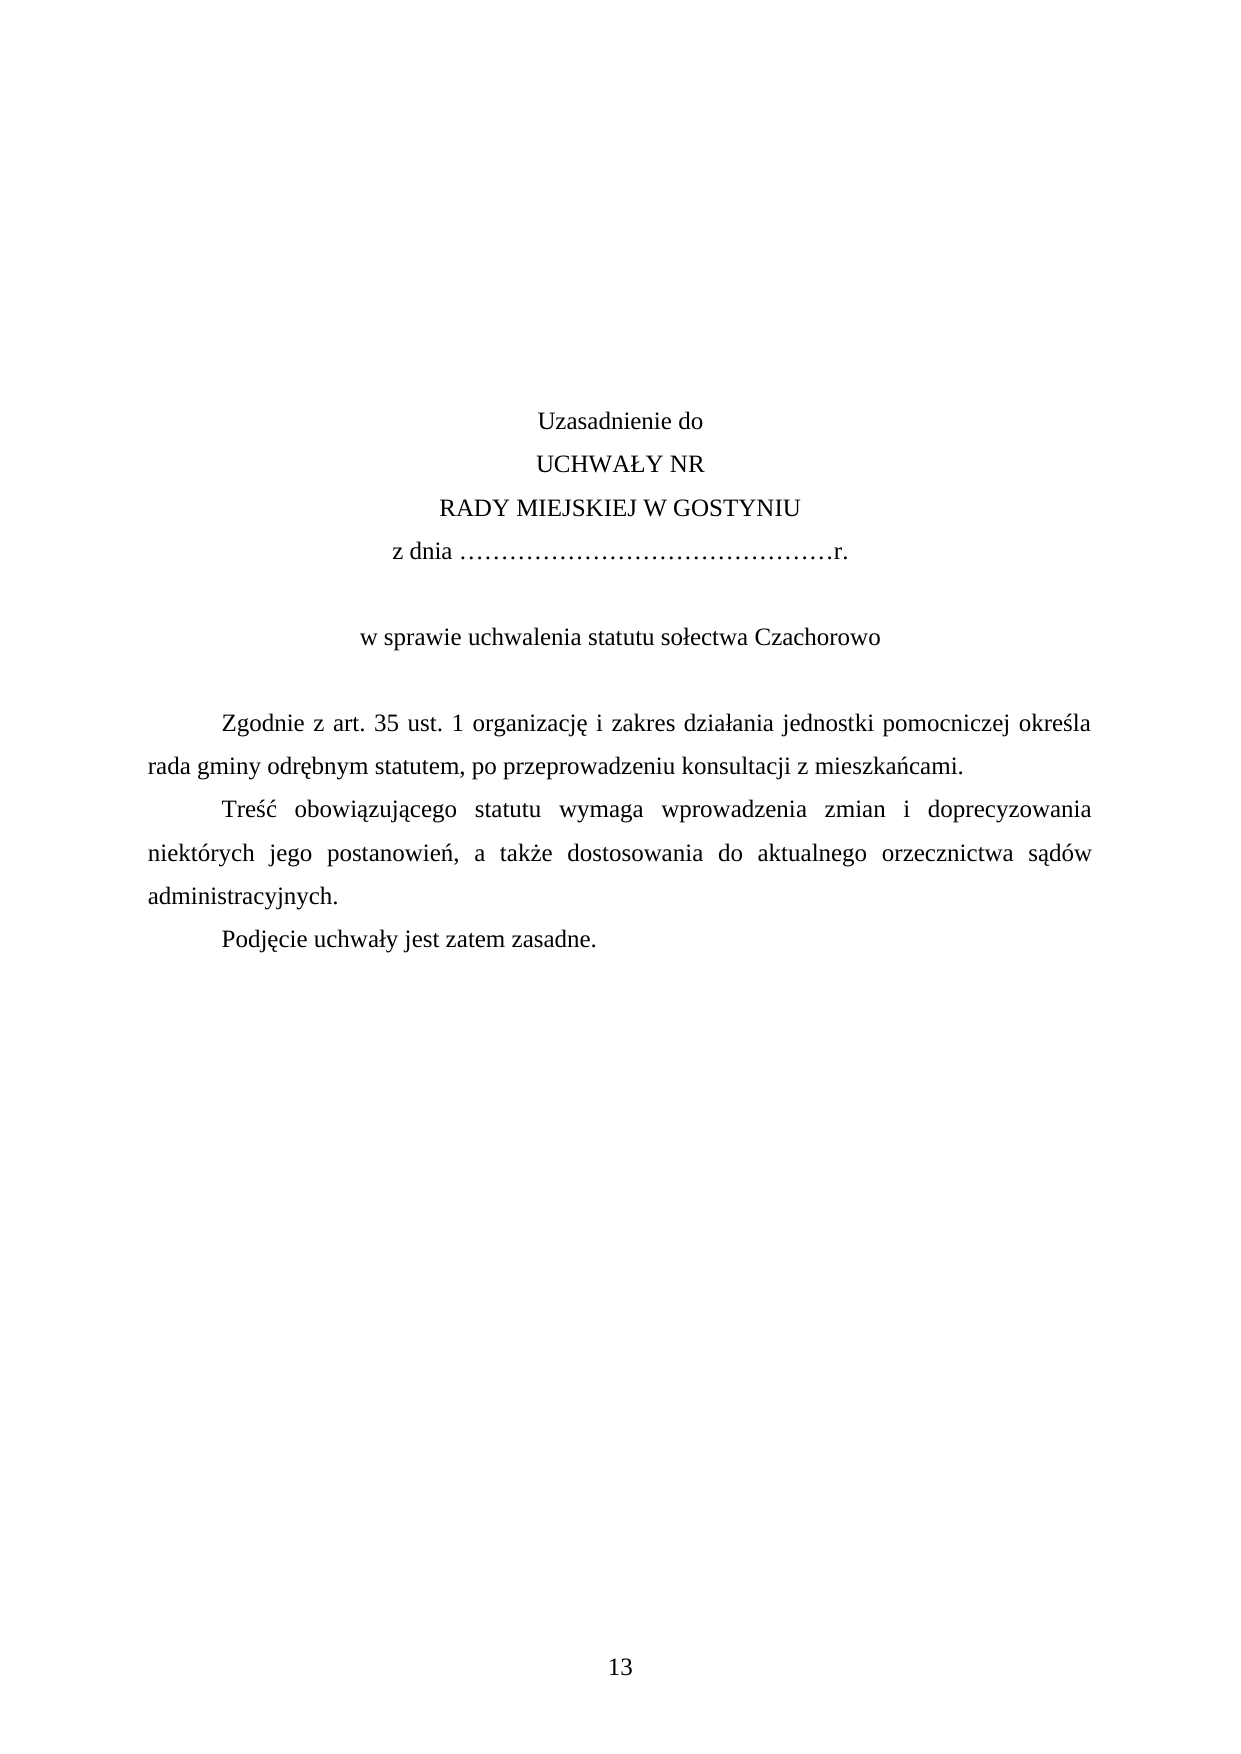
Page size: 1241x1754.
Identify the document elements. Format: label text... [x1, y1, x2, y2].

text Uzasadnienie do [148, 406, 1093, 435]
text w sprawie uchwalenia statutu sołectwa Czachorowo [148, 622, 1093, 651]
text Treść obowiązującego statutu wymaga wprowadzenia zmian i doprecyzowania niektórych jego postanowień, a także dostosowania do aktualnego orzecznictwa sądów administracyjnych. [148, 794, 1093, 909]
text z dnia ………………………………………r. [148, 536, 1093, 564]
text RADY MIEJSKIEJ W GOSTYNIU [148, 493, 1093, 521]
text Zgodnie z art. 35 ust. 1 organizację i zakres działania jednostki pomocniczej określa rada gminy odrębnym statutem, po przeprowadzeniu konsultacji z mieszkańcami. [148, 708, 1093, 780]
text UCHWAŁY NR [148, 449, 1093, 478]
text Podjęcie uchwały jest zatem zasadne. [148, 924, 1093, 953]
